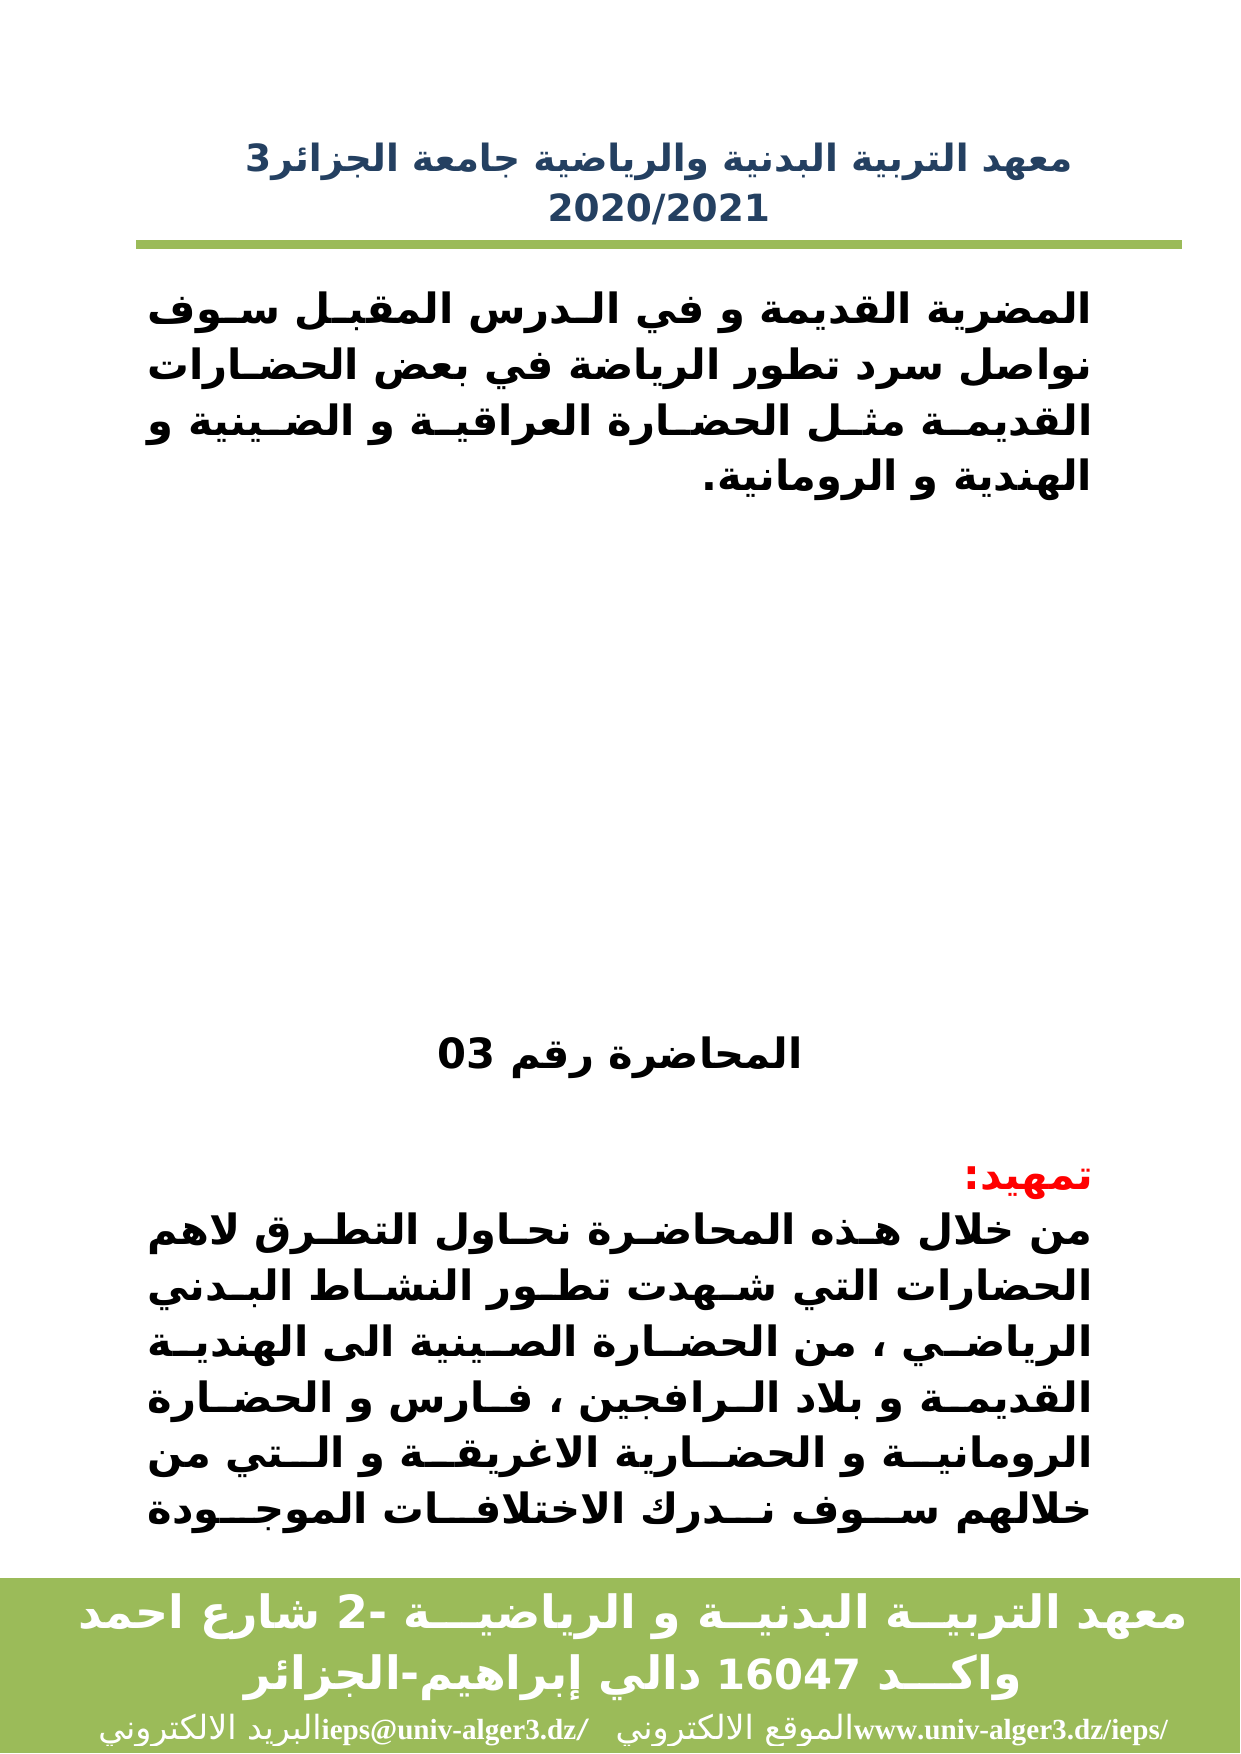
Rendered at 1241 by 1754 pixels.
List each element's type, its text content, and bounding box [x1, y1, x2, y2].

text تمهيد: [148, 1150, 1093, 1199]
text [148, 1206, 1093, 1533]
text المحاضرة رقم 03 [148, 1029, 1093, 1078]
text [148, 285, 1093, 501]
